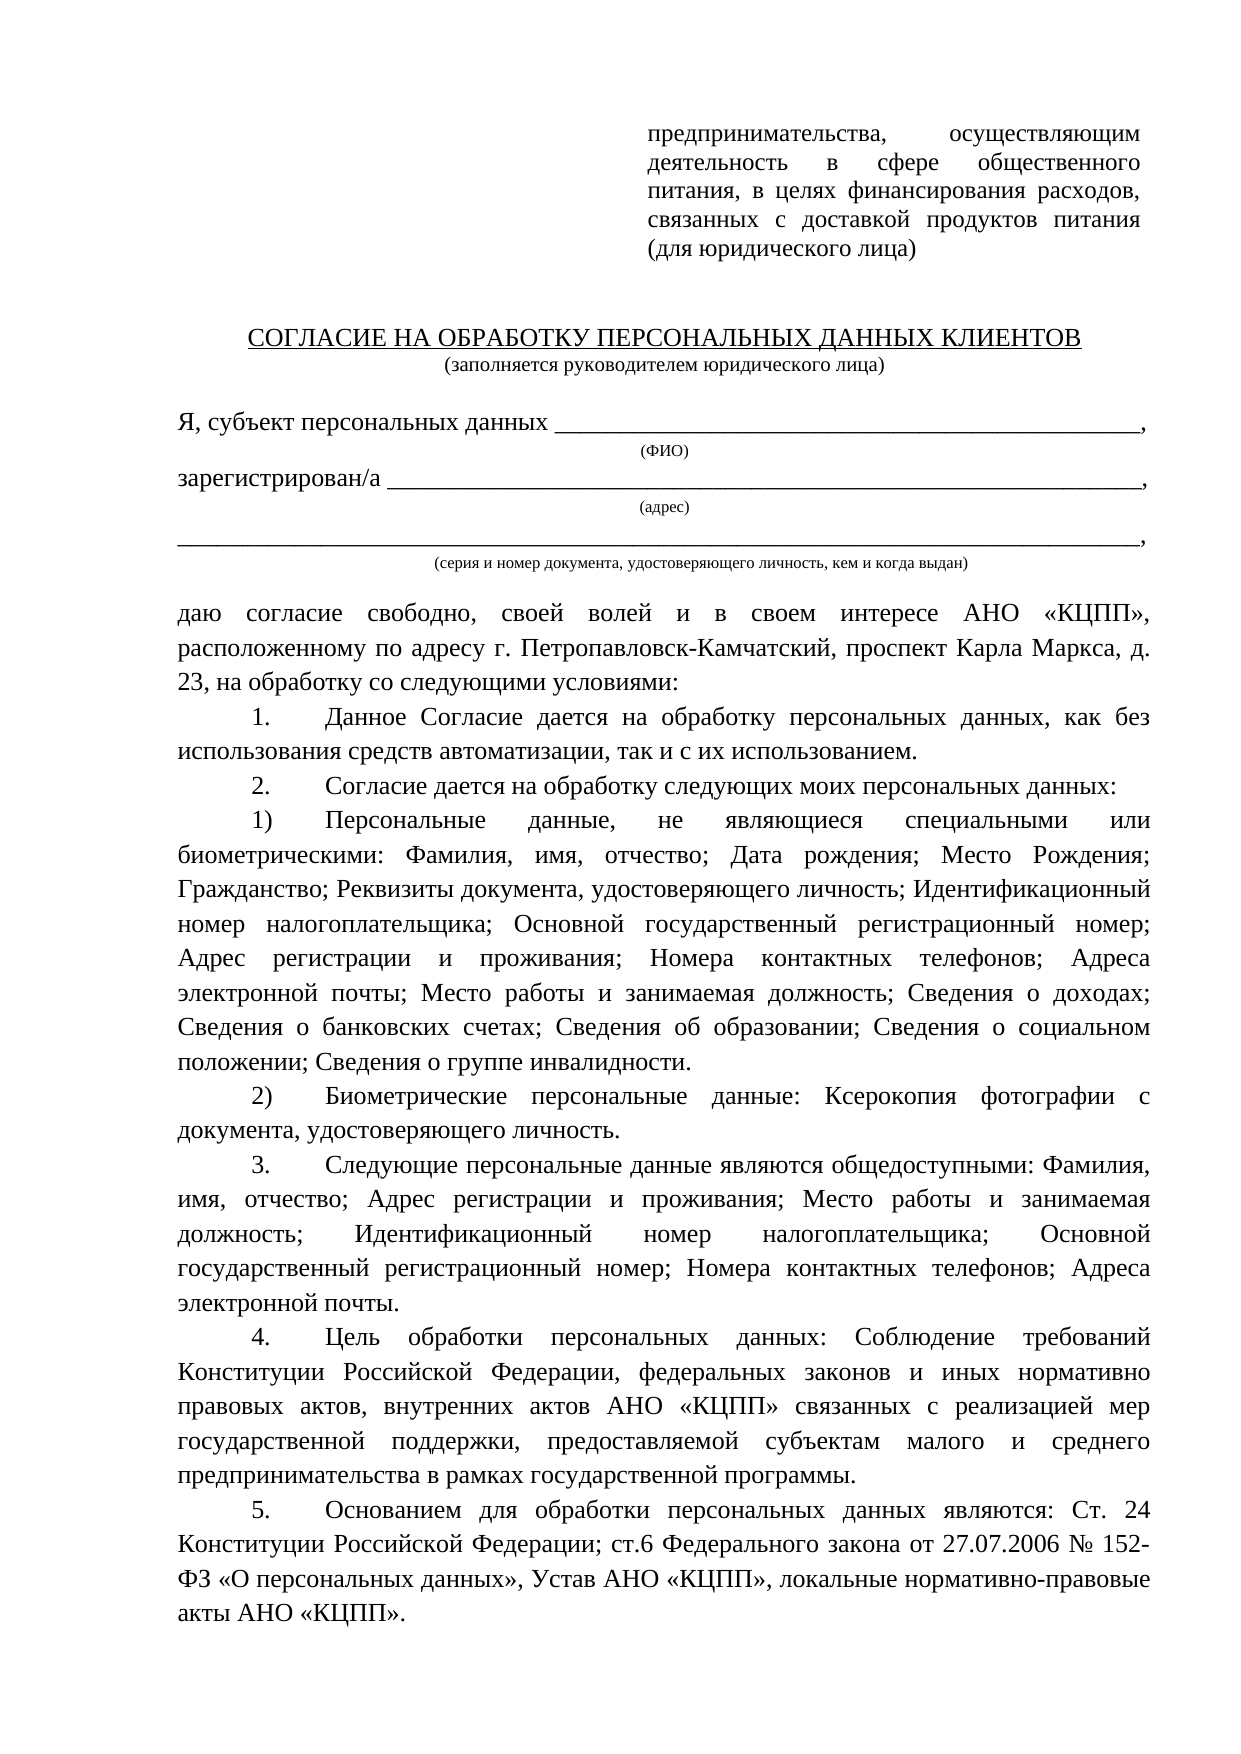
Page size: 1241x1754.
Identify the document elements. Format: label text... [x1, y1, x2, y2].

text СОГЛАСИЕ НА ОБРАБОТКУ ПЕРСОНАЛЬНЫХ ДАННЫХ КЛИЕНТОВ [177, 322, 1152, 352]
text 4. Цель обработки персональных данных: Соблюдение требований Конституции Российской Федерации, федеральных законов и иных нормативно правовых актов, внутренних актов АНО «КЦПП» связанных с реализацией мер государственной поддержки, предоставляемой субъектам малого и среднего предпринимательства в рамках государственной программы. [177, 1321, 1152, 1489]
text (адрес) [177, 497, 1152, 516]
text (ФИО) [177, 440, 1152, 459]
text Я, субъект персональных данных _____________________________________________, [177, 406, 1152, 436]
text 2) Биометрические персональные данные: Ксерокопия фотографии с документа, удостоверяющего личность. [177, 1080, 1152, 1144]
text 5. Основанием для обработки персональных данных являются: Ст. 24 Конституции Российской Федерации; ст.6 Федерального закона от 27.07.2006 № 152-ФЗ «О персональных данных», Устав АНО «КЦПП», локальные нормативно-правовые акты АНО «КЦПП». [177, 1494, 1152, 1627]
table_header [636, 118, 1152, 262]
text (заполняется руководителем юридического лица) [177, 352, 1152, 376]
text 1. Данное Согласие дается на обработку персональных данных, как без использования средств автоматизации, так и с их использованием. [177, 701, 1152, 765]
text даю согласие свободно, своей волей и в своем интересе АНО «КЦПП», расположенному по адресу г. Петропавловск-Камчатский, проспект Карла Маркса, д. 23, на обработку со следующими условиями: [177, 597, 1152, 696]
text зарегистрирован/а __________________________________________________________, [177, 462, 1152, 492]
text 3. Следующие персональные данные являются общедоступными: Фамилия, имя, отчество; Адрес регистрации и проживания; Место работы и занимаемая должность; Идентификационный номер налогоплательщика; Основной государственный регистрационный номер; Номера контактных телефонов; Адреса электронной почты. [177, 1149, 1152, 1317]
text (серия и номер документа, удостоверяющего личность, кем и когда выдан) [177, 553, 1152, 572]
text 1) Персональные данные, не являющиеся специальными или биометрическими: Фамилия, имя, отчество; Дата рождения; Место Рождения; Гражданство; Реквизиты документа, удостоверяющего личность; Идентификационный номер налогоплательщика; Основной государственный регистрационный номер; Адрес регистрации и проживания; Номера контактных телефонов; Адреса электронной почты; Место работы и занимаемая должность; Сведения о доходах; Сведения о банковских счетах; Сведения об образовании; Сведения о социальном положении; Сведения о группе инвалидности. [177, 804, 1152, 1076]
text __________________________________________________________________________, [177, 519, 1152, 549]
text 2. Согласие дается на обработку следующих моих персональных данных: [177, 770, 1152, 800]
